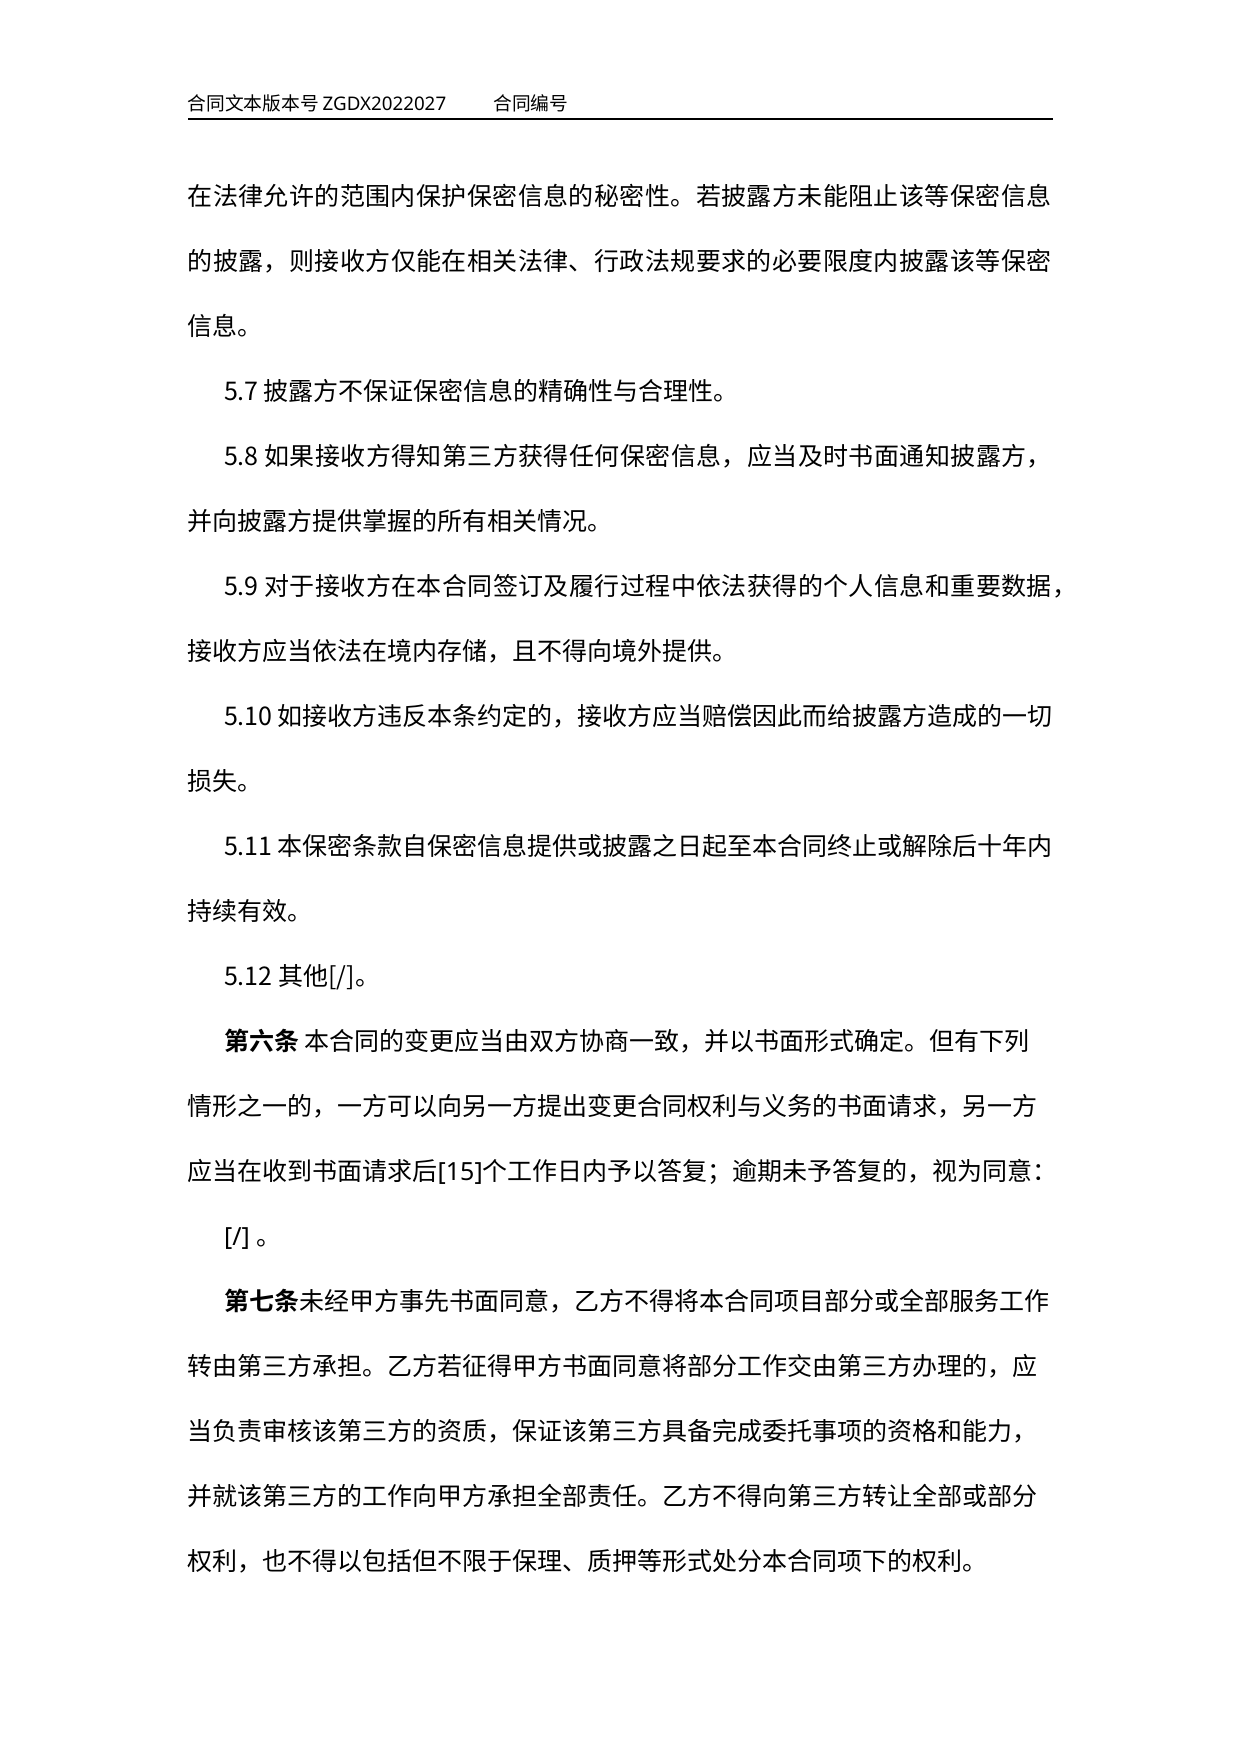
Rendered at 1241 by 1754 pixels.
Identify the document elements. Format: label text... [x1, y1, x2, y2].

text 5.10如接收方违反本条约定的，接收方应当赔偿因此而给披露方造成的一切损失。 [187, 682, 1053, 812]
text 5.9对于接收方在本合同签订及履行过程中依法获得的个人信息和重要数据，接收方应当依法在境内存储，且不得向境外提供。 [187, 552, 1053, 682]
text 5.7披露方不保证保密信息的精确性与合理性。 [187, 357, 1053, 422]
text 第六条 本合同的变更应当由双方协商一致，并以书面形式确定。但有下列情形之一的，一方可以向另一方提出变更合同权利与义务的书面请求，另一方应当在收到书面请求后[15]个工作日内予以答复；逾期未予答复的，视为同意： [187, 1007, 1053, 1202]
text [187, 162, 1053, 357]
text [/] 。 [187, 1202, 1053, 1267]
text 5.8如果接收方得知第三方获得任何保密信息，应当及时书面通知披露方，并向披露方提供掌握的所有相关情况。 [187, 422, 1053, 552]
text 5.12 其他[/]。 [187, 942, 1053, 1007]
text 5.11本保密条款自保密信息提供或披露之日起至本合同终止或解除后十年内持续有效。 [187, 812, 1053, 942]
text 第七条未经甲方事先书面同意，乙方不得将本合同项目部分或全部服务工作转由第三方承担。乙方若征得甲方书面同意将部分工作交由第三方办理的，应当负责审核该第三方的资质，保证该第三方具备完成委托事项的资格和能力，并就该第三方的工作向甲方承担全部责任。乙方不得向第三方转让全部或部分权利，也不得以包括但不限于保理、质押等形式处分本合同项下的权利。 [187, 1267, 1053, 1592]
